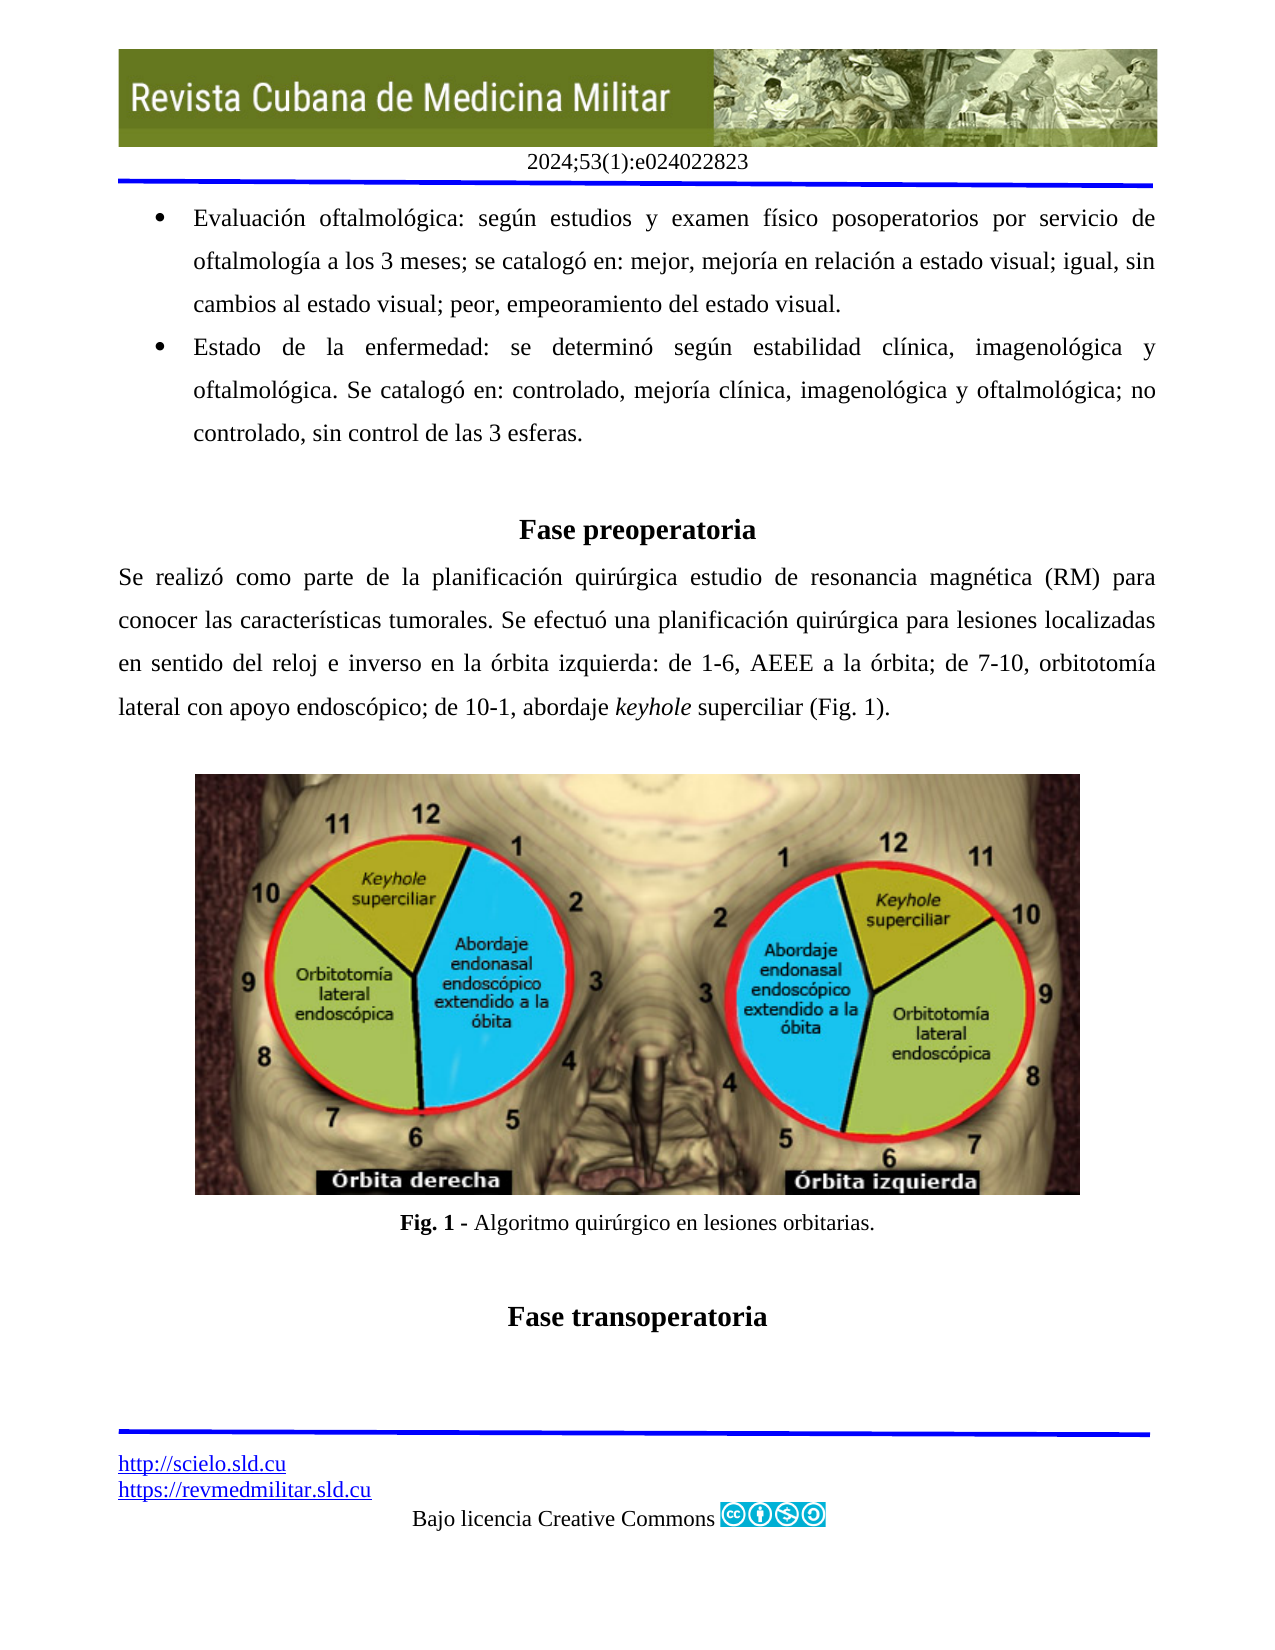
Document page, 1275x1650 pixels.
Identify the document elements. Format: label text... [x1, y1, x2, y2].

picture [195, 774, 1080, 1195]
picture [720, 1502, 826, 1527]
text Se realizó como parte de la planificación quirúrgica estudio de resonancia magnética (RM) para conocer las características tumorales. Se efectuó una planificación quirúrgica para lesiones localizadas en sentido del reloj e inverso en la órbita izquierda: de 1-6, AEEE a la órbita; de 7-10, orbitotomía lateral con apoyo endoscópico; de 10-1, abordaje keyhole superciliar (Fig. 1). [118, 562, 1157, 720]
list Estado de la enfermedad: se determinó según estabilidad clínica, imagenológica y oftalmológica. Se catalogó en: controlado, mejoría clínica, imagenológica y oftalmológica; no controlado, sin control de las 3 esferas. [156, 332, 1157, 447]
text Fase transoperatoria [118, 1299, 1157, 1332]
text Fig. 1 - Algoritmo quirúrgico en lesiones orbitarias. [118, 1209, 1157, 1235]
picture [118, 49, 1158, 147]
list Evaluación oftalmológica: según estudios y examen físico posoperatorios por servicio de oftalmología a los 3 meses; se catalogó en: mejor, mejoría en relación a estado visual; igual, sin cambios al estado visual; peor, empeoramiento del estado visual. [156, 203, 1157, 318]
text Fase preoperatoria [118, 512, 1157, 545]
